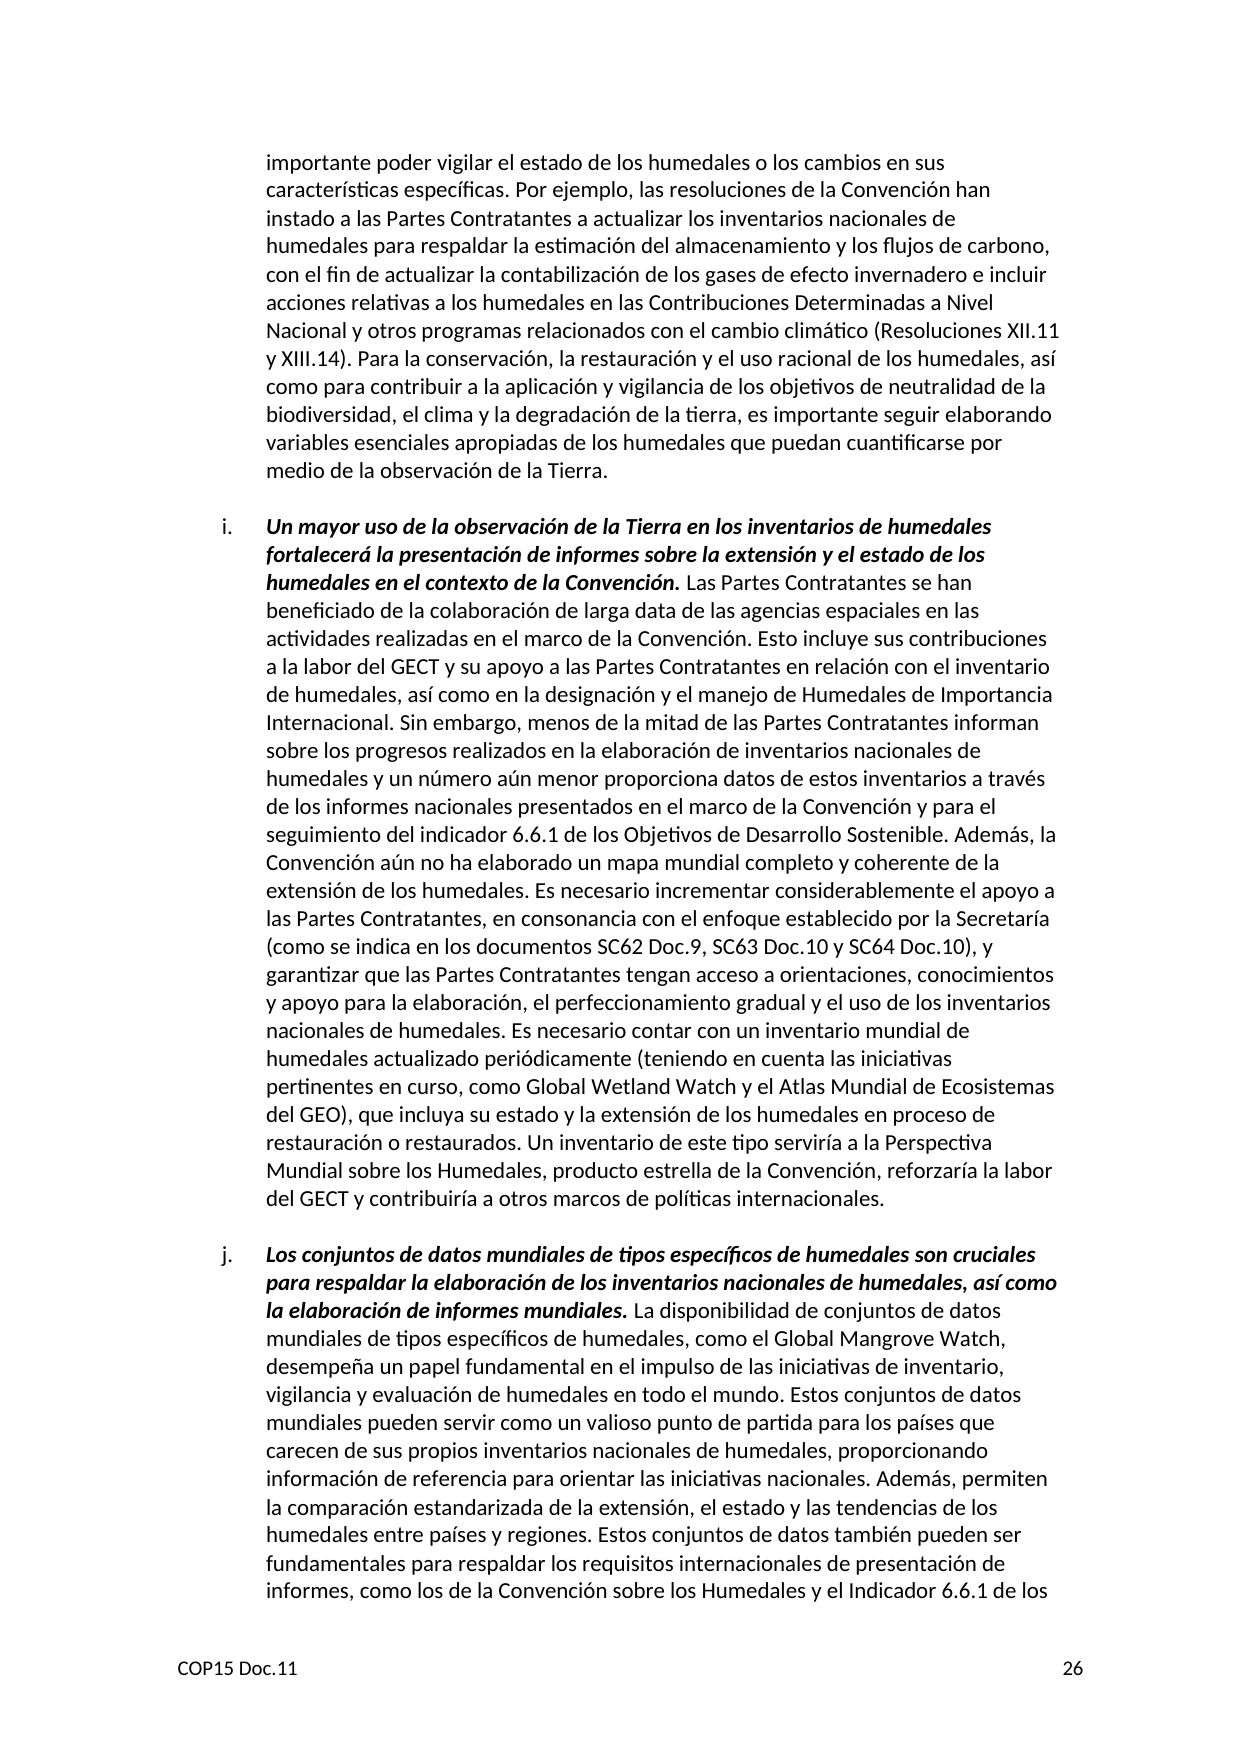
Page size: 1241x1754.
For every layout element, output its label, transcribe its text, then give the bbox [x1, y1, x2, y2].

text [222, 148, 1063, 484]
text i. Un mayor uso de la observación de la Tierra en los inventarios de humedales fortalecerá la presentación de informes sobre la extensión y el estado de los humedales en el contexto de la Convención. Las Partes Contratantes se han beneficiado de la colaboración de larga data de las agencias espaciales en las actividades realizadas en el marco de la Convención. Esto incluye sus contribuciones a la labor del GECT y su apoyo a las Partes Contratantes en relación con el inventario de humedales, así como en la designación y el manejo de Humedales de Importancia Internacional. Sin embargo, menos de la mitad de las Partes Contratantes informan sobre los progresos realizados en la elaboración de inventarios nacionales de humedales y un número aún menor proporciona datos de estos inventarios a través de los informes nacionales presentados en el marco de la Convención y para el seguimiento del indicador 6.6.1 de los Objetivos de Desarrollo Sostenible. Además, la Convención aún no ha elaborado un mapa mundial completo y coherente de la extensión de los humedales. Es necesario incrementar considerablemente el apoyo a las Partes Contratantes, en consonancia con el enfoque establecido por la Secretaría (como se indica en los documentos SC62 Doc.9, SC63 Doc.10 y SC64 Doc.10), y garantizar que las Partes Contratantes tengan acceso a orientaciones, conocimientos y apoyo para la elaboración, el perfeccionamiento gradual y el uso de los inventarios nacionales de humedales. Es necesario contar con un inventario mundial de humedales actualizado periódicamente (teniendo en cuenta las iniciativas pertinentes en curso, como Global Wetland Watch y el Atlas Mundial de Ecosistemas del GEO), que incluya su estado y la extensión de los humedales en proceso de restauración o restaurados. Un inventario de este tipo serviría a la Perspectiva Mundial sobre los Humedales, producto estrella de la Convención, reforzaría la labor del GECT y contribuiría a otros marcos de políticas internacionales. [222, 512, 1063, 1212]
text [222, 1240, 1063, 1605]
